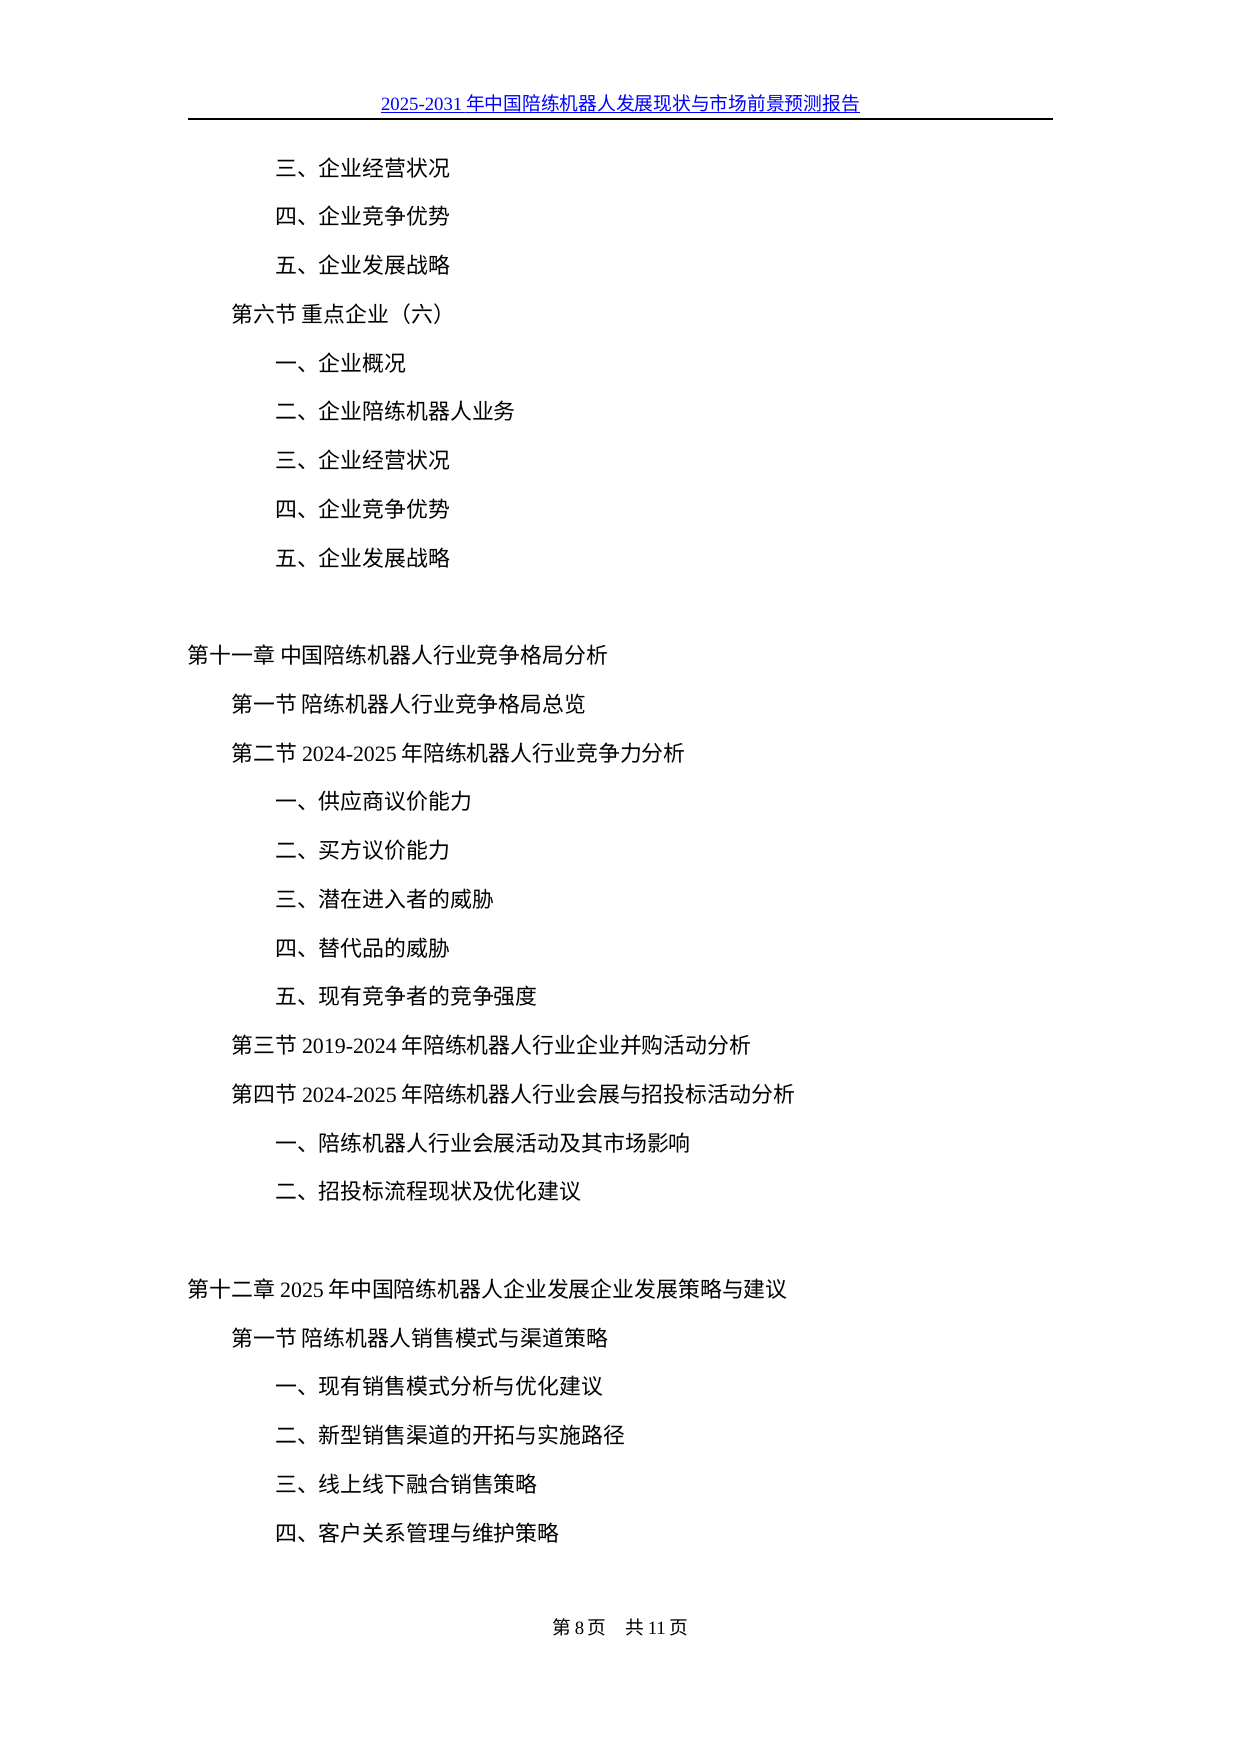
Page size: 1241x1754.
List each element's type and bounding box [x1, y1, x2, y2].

text [187, 150, 1053, 1548]
